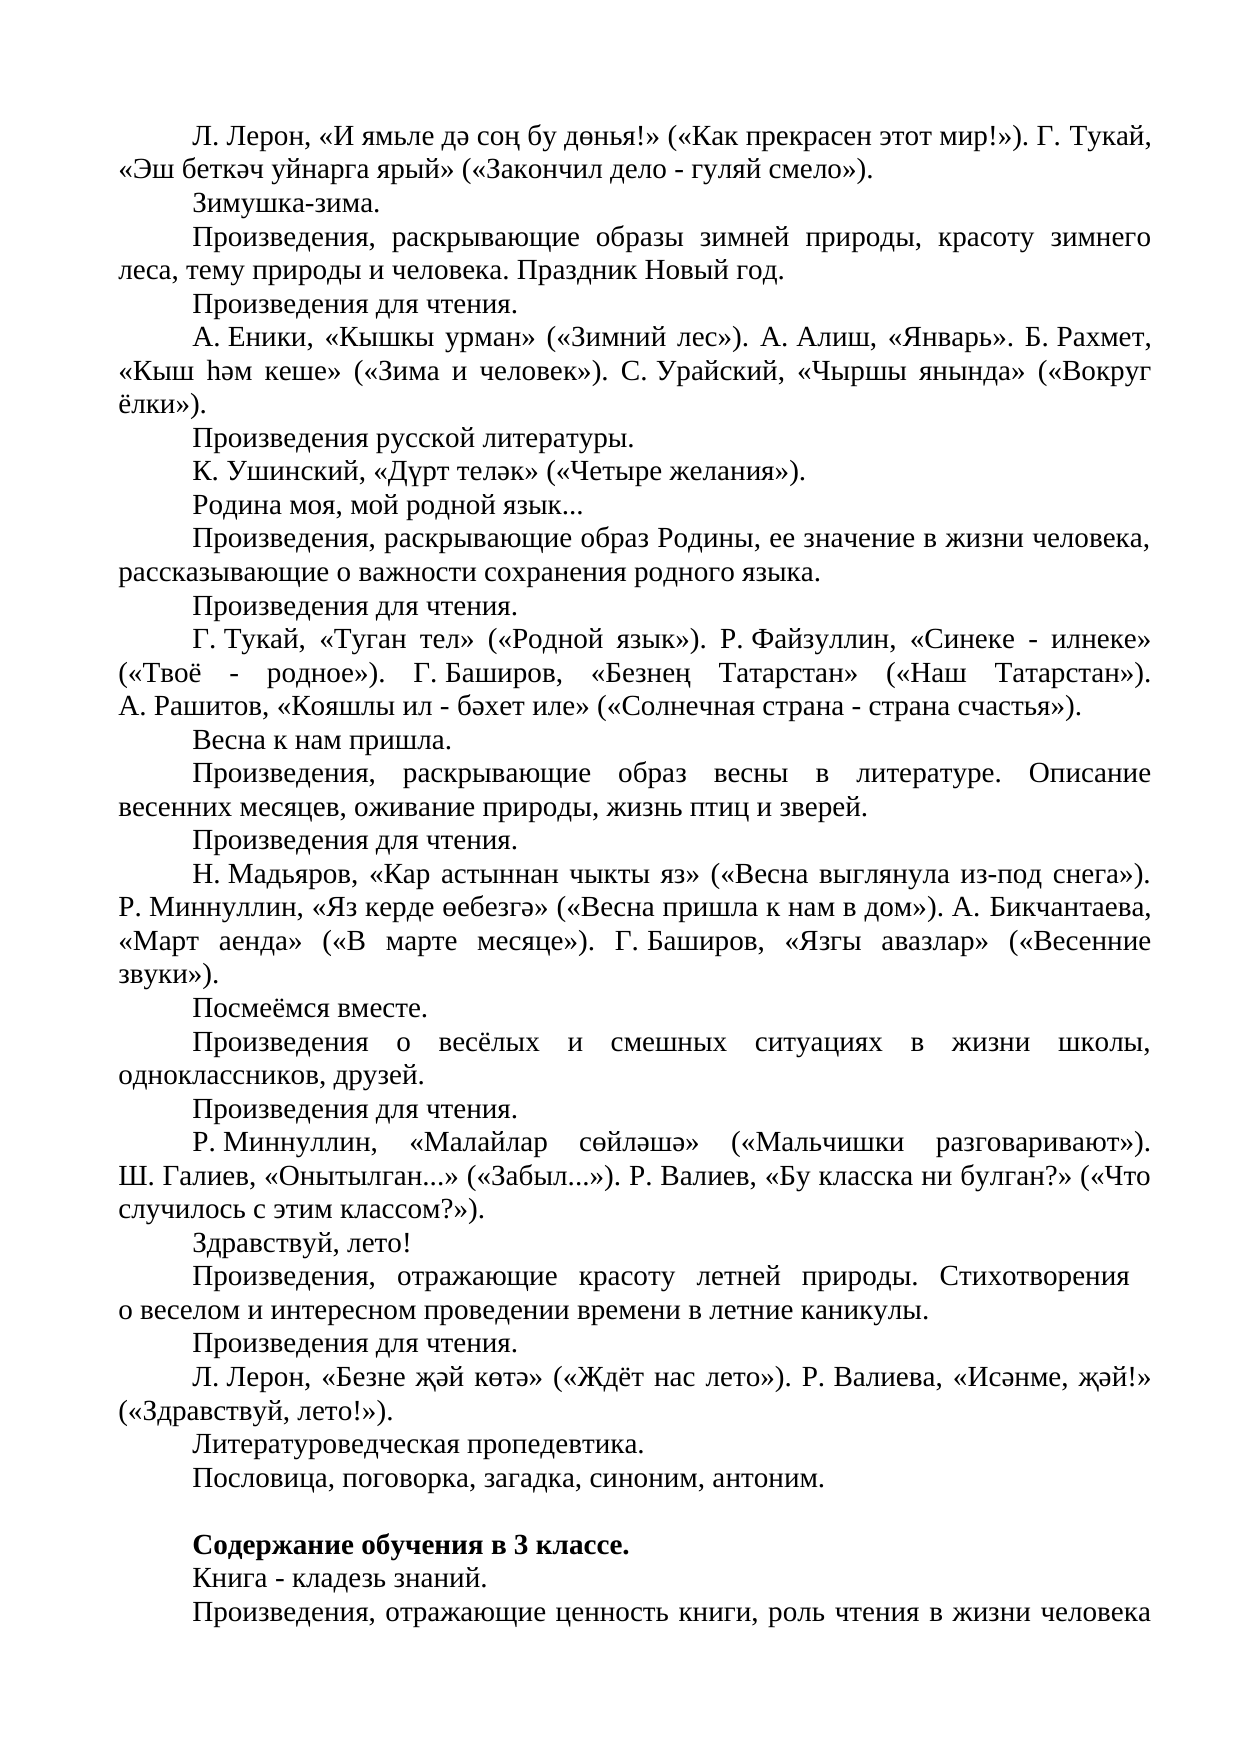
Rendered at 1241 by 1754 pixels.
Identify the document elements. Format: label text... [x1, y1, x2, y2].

text Произведения для чтения. [118, 588, 1152, 621]
text Родина моя, мой родной язык... [118, 487, 1152, 521]
text Л. Лерон, «И ямьле дә соң бу дөнья!» («Как прекрасен этот мир!»). Г. Тукай, «Эш беткәч уйнарга ярый» («Закончил дело - гуляй смело»). [118, 118, 1152, 185]
text Здравствуй, лето! [118, 1225, 1152, 1258]
text Произведения, раскрывающие образ Родины, ее значение в жизни человека, рассказывающие о важности сохранения родного языка. [118, 521, 1152, 588]
text Н. Мадьяров, «Кар астыннан чыкты яз» («Весна выглянула из-под снега»). Р. Миннуллин, «Яз керде өебезгә» («Весна пришла к нам в дом»). А. Бикчантаева, «Март аенда» («В марте месяце»). Г. Баширов, «Язгы авазлар» («Весенние звуки»). [118, 856, 1152, 990]
text Содержание обучения в 3 классе. [118, 1527, 1152, 1560]
text Посмеёмся вместе. [118, 990, 1152, 1024]
text Литературоведческая пропедевтика. [118, 1426, 1152, 1460]
text К. Ушинский, «Дүрт теләк» («Четыре желания»). [118, 453, 1152, 487]
text Весна к нам пришла. [118, 722, 1152, 755]
text Произведения, отражающие красоту летней природы. Стихотворения о веселом и интересном проведении времени в летние каникулы. [118, 1258, 1152, 1326]
text Произведения для чтения. [118, 1326, 1152, 1359]
text Произведения для чтения. [118, 1091, 1152, 1124]
text Р. Миннуллин, «Малайлар сөйләшә» («Мальчишки разговаривают»). Ш. Галиев, «Онытылган...» («Забыл...»). Р. Валиев, «Бу класска ни булган?» («Что случилось с этим классом?»). [118, 1124, 1152, 1225]
text Произведения русской литературы. [118, 420, 1152, 453]
text Пословица, поговорка, загадка, синоним, антоним. [118, 1460, 1152, 1493]
text Зимушка-зима. [118, 185, 1152, 219]
text Л. Лерон, «Безне җәй көтә» («Ждёт нас лето»). Р. Валиева, «Исәнме, җәй!» («Здравствуй, лето!»). [118, 1359, 1152, 1426]
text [118, 1594, 1152, 1627]
text А. Еники, «Кышкы урман» («Зимний лес»). А. Алиш, «Январь». Б. Рахмет, «Кыш һәм кеше» («Зима и человек»). С. Урайский, «Чыршы янында» («Вокруг ёлки»). [118, 319, 1152, 420]
text Произведения, раскрывающие образ весны в литературе. Описание весенних месяцев, оживание природы, жизнь птиц и зверей. [118, 755, 1152, 822]
text Книга - кладезь знаний. [118, 1560, 1152, 1594]
text Произведения, раскрывающие образы зимней природы, красоту зимнего леса, тему природы и человека. Праздник Новый год. [118, 219, 1152, 286]
text Г. Тукай, «Туган тел» («Родной язык»). Р. Файзуллин, «Синеке - илнеке» («Твоё - родное»). Г. Баширов, «Безнең Татарстан» («Наш Татарстан»). А. Рашитов, «Кояшлы ил - бәхет иле» («Солнечная страна - страна счастья»). [118, 621, 1152, 722]
text Произведения для чтения. [118, 286, 1152, 319]
text Произведения для чтения. [118, 822, 1152, 856]
text Произведения о весёлых и смешных ситуациях в жизни школы, одноклассников, друзей. [118, 1024, 1152, 1091]
